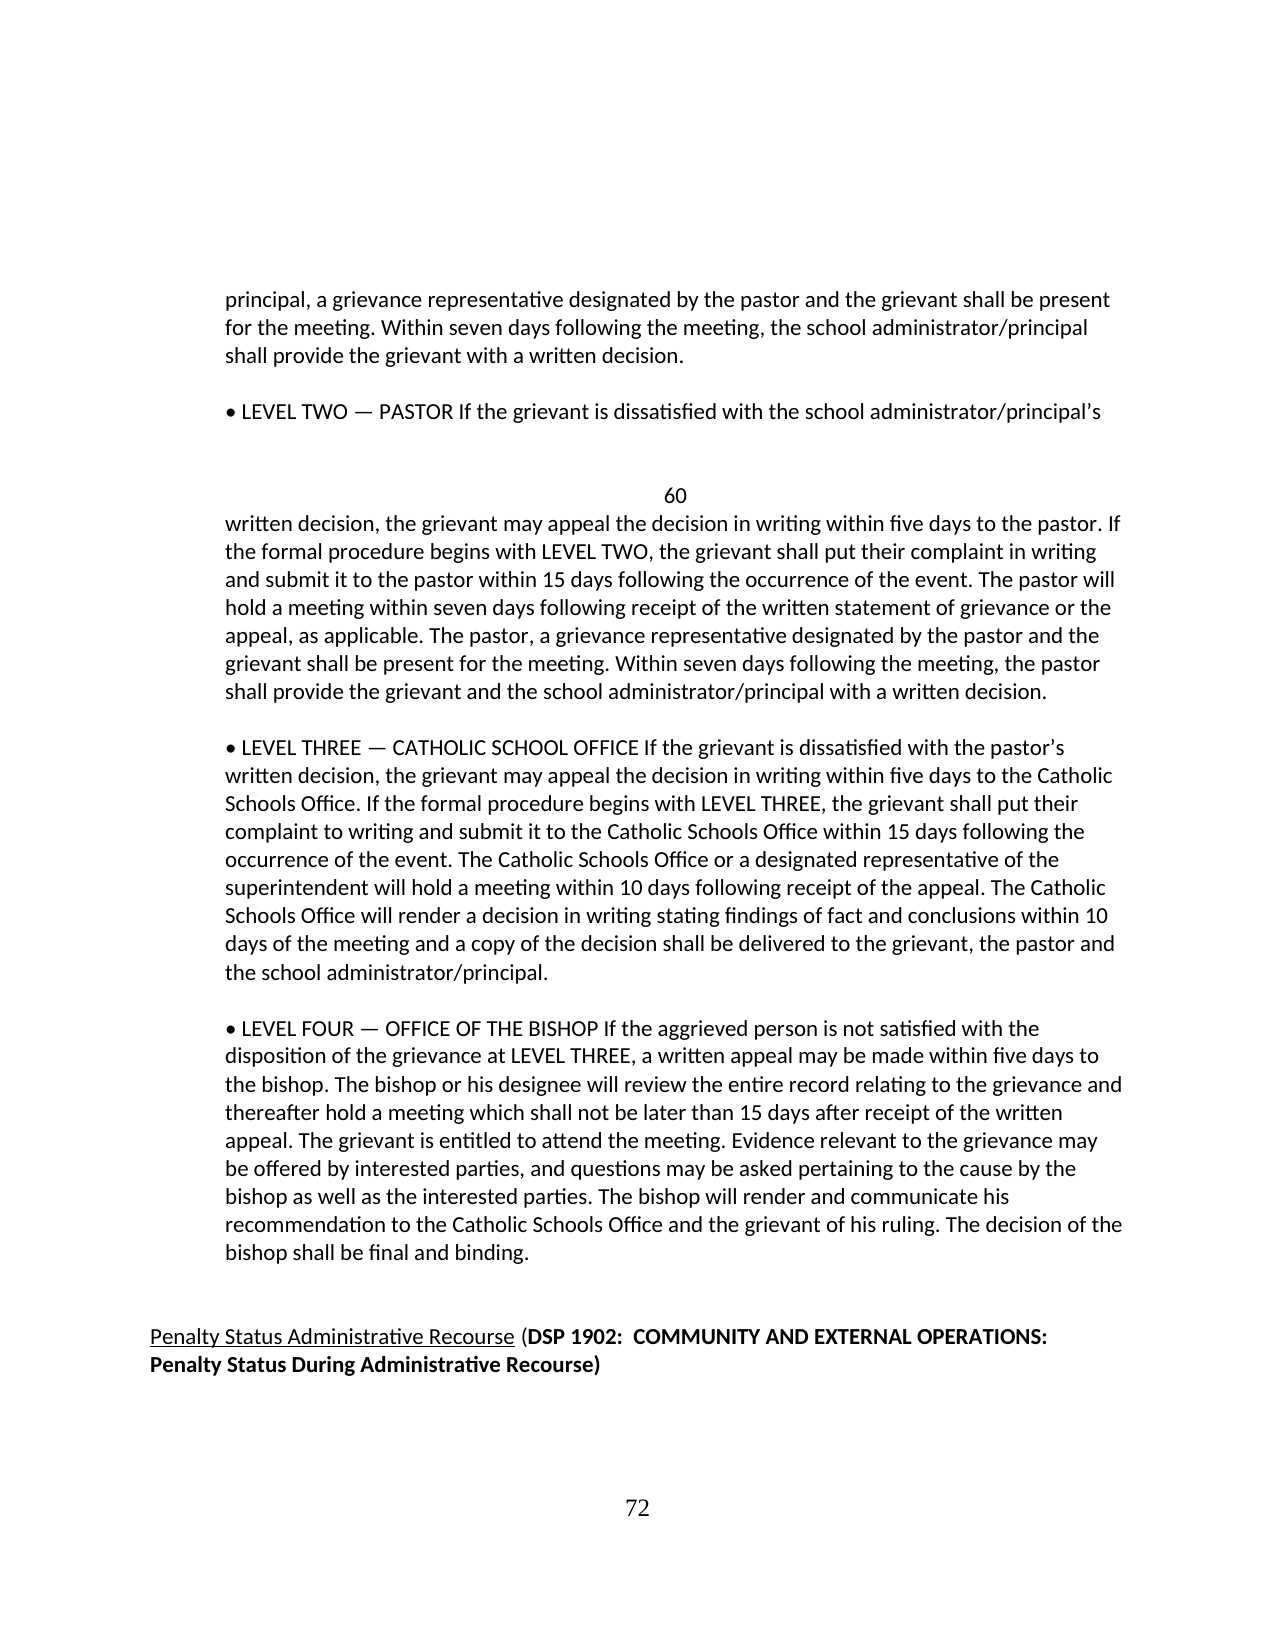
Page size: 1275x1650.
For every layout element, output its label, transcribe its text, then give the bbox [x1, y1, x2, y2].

text hold a meeting within seven days following receipt of the written statement of grievance or the appeal, as applicable. The pastor, a grievance representative designated by the pastor and the grievant shall be present for the meeting. Within seven days following the meeting, the pastor shall provide the grievant and the school administrator/principal with a written decision. [225, 593, 1125, 705]
text • LEVEL TWO — PASTOR If the grievant is dissatisfied with the school administrator/principal’s [225, 397, 1125, 425]
text Penalty Status Administrative Recourse (DSP 1902: COMMUNITY AND EXTERNAL OPERATIONS: Penalty Status During Administrative Recourse) [150, 1322, 1125, 1378]
text 60 [225, 481, 1125, 509]
text • LEVEL THREE — CATHOLIC SCHOOL OFFICE If the grievant is dissatisfied with the pastor’s written decision, the grievant may appeal the decision in writing within five days to the Catholic Schools Office. If the formal procedure begins with LEVEL THREE, the grievant shall put their complaint to writing and submit it to the Catholic Schools Office within 15 days following the occurrence of the event. The Catholic Schools Office or a designated representative of the superintendent will hold a meeting within 10 days following receipt of the appeal. The Catholic Schools Office will render a decision in writing stating findings of fact and conclusions within 10 days of the meeting and a copy of the decision shall be delivered to the grievant, the pastor and the school administrator/principal. [225, 733, 1125, 986]
text written decision, the grievant may appeal the decision in writing within five days to the pastor. If the formal procedure begins with LEVEL TWO, the grievant shall put their complaint in writing and submit it to the pastor within 15 days following the occurrence of the event. The pastor will [225, 509, 1125, 593]
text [225, 285, 1125, 369]
text • LEVEL FOUR — OFFICE OF THE BISHOP If the aggrieved person is not satisfied with the disposition of the grievance at LEVEL THREE, a written appeal may be made within five days to the bishop. The bishop or his designee will review the entire record relating to the grievance and thereafter hold a meeting which shall not be later than 15 days after receipt of the written appeal. The grievant is entitled to attend the meeting. Evidence relevant to the grievance may be offered by interested parties, and questions may be asked pertaining to the cause by the bishop as well as the interested parties. The bishop will render and communicate his recommendation to the Catholic Schools Office and the grievant of his ruling. The decision of the bishop shall be final and binding. [225, 1014, 1125, 1266]
